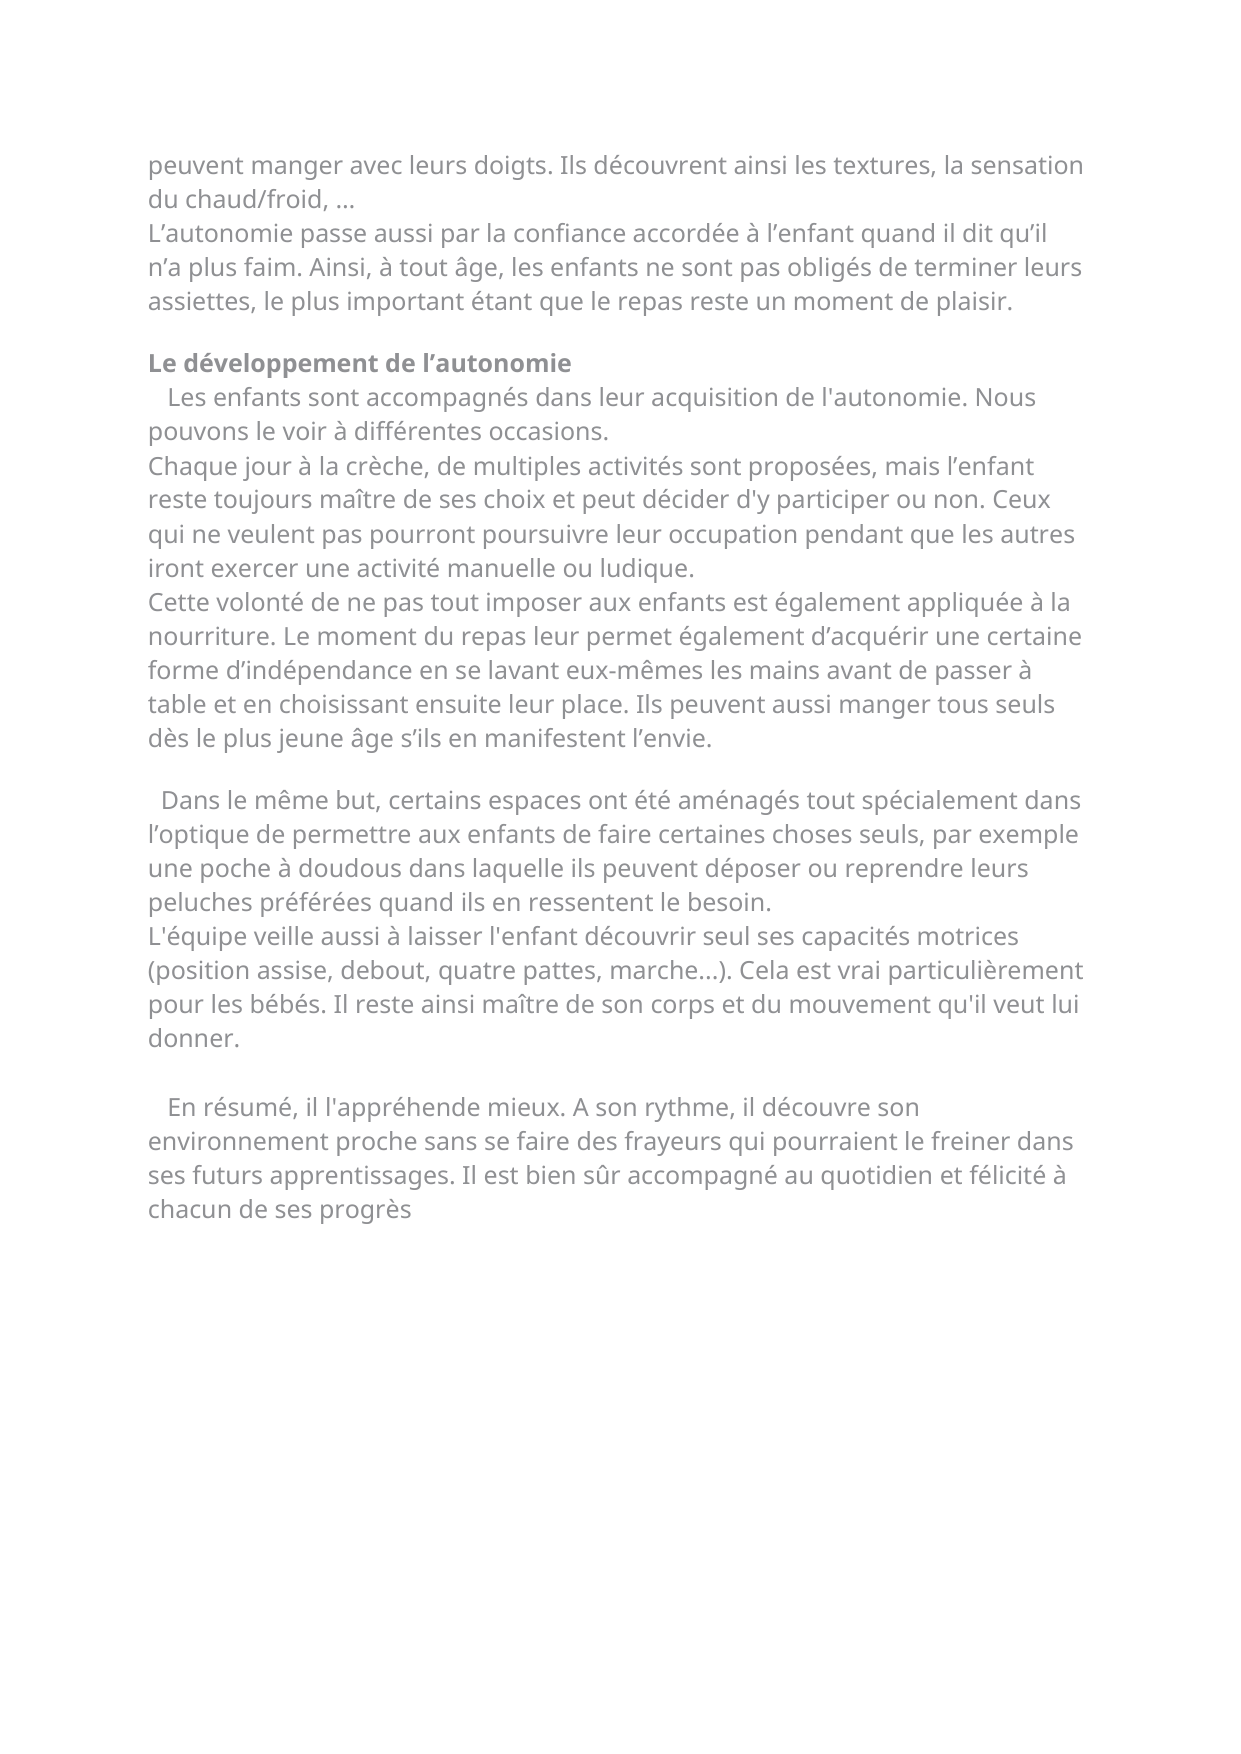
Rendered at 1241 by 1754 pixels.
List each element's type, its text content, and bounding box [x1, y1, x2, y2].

text Dans le même but, certains espaces ont été aménagés tout spécialement dans l’optique de permettre aux enfants de faire certaines choses seuls, par exemple une poche à doudous dans laquelle ils peuvent déposer ou reprendre leurs peluches préférées quand ils en ressentent le besoin. L'équipe veille aussi à laisser l'enfant découvrir seul ses capacités motrices (position assise, debout, quatre pattes, marche...). Cela est vrai particulièrement pour les bébés. Il reste ainsi maître de son corps et du mouvement qu'il veut lui donner. En résumé, il l'appréhende mieux. A son rythme, il découvre son environnement proche sans se faire des frayeurs qui pourraient le freiner dans ses futurs apprentissages. Il est bien sûr accompagné au quotidien et félicité à chacun de ses progrès [148, 783, 1093, 1226]
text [148, 148, 1093, 346]
text Le développement de l’autonomie Les enfants sont accompagnés dans leur acquisition de l'autonomie. Nous pouvons le voir à différentes occasions. Chaque jour à la crèche, de multiples activités sont proposées, mais l’enfant reste toujours maître de ses choix et peut décider d'y participer ou non. Ceux qui ne veulent pas pourront poursuivre leur occupation pendant que les autres iront exercer une activité manuelle ou ludique. Cette volonté de ne pas tout imposer aux enfants est également appliquée à la nourriture. Le moment du repas leur permet également d’acquérir une certaine forme d’indépendance en se lavant eux-mêmes les mains avant de passer à table et en choisissant ensuite leur place. Ils peuvent aussi manger tous seuls dès le plus jeune âge s’ils en manifestent l’envie. [148, 346, 1093, 783]
